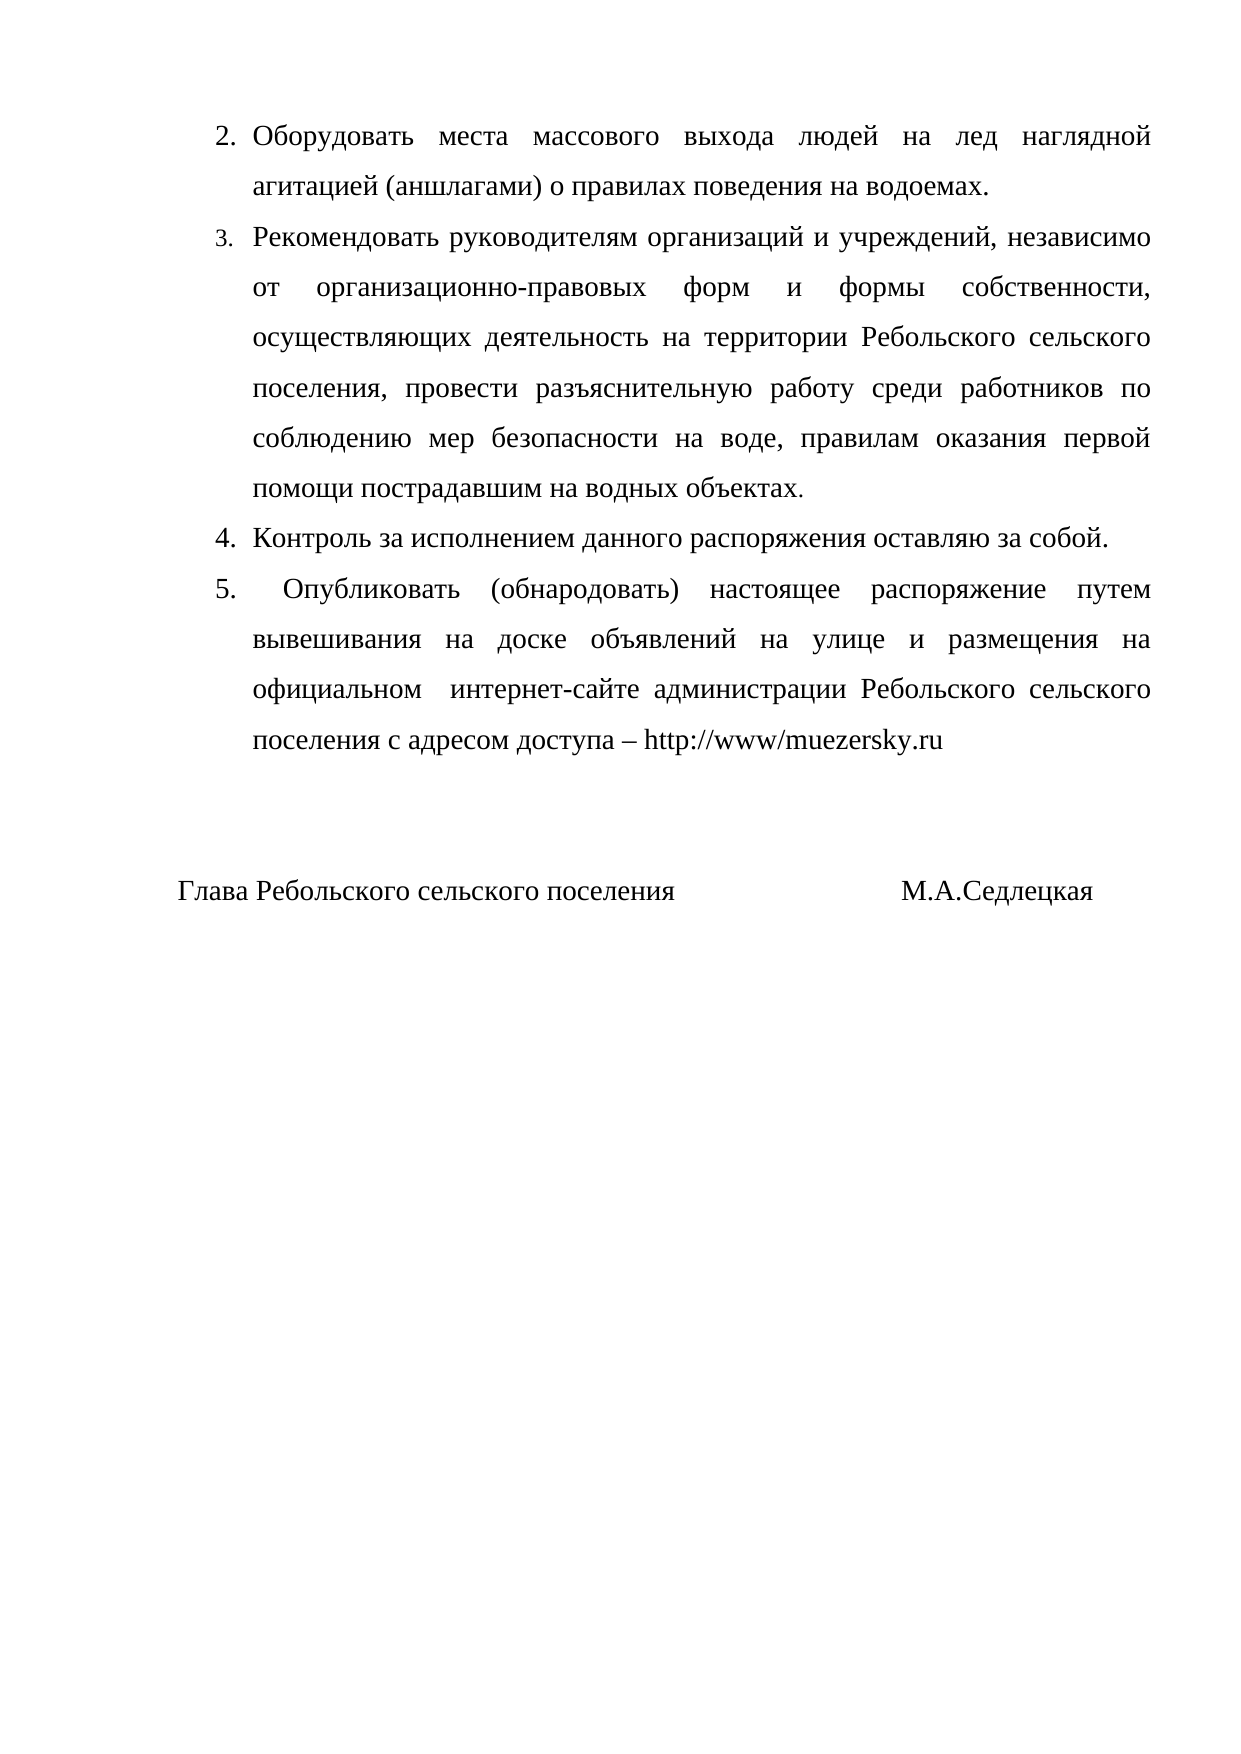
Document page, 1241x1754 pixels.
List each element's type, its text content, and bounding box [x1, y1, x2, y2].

list Опубликовать (обнародовать) настоящее распоряжение путем вывешивания на доске объявлений на улице и размещения на официальном интернет-сайте администрации Ребольского сельского поселения с адресом доступа – http://www/muezersky.ru [215, 571, 1152, 755]
list Контроль за исполнением данного распоряжения оставляю за собой. [215, 521, 1152, 554]
text Глава Ребольского сельского поселения М.А.Седлецкая [177, 873, 1152, 906]
list Рекомендовать руководителям организаций и учреждений, независимо от организационно-правовых форм и формы собственности, осуществляющих деятельность на территории Ребольского сельского поселения, провести разъяснительную работу среди работников по соблюдению мер безопасности на воде, правилам оказания первой помощи пострадавшим на водных объектах. [215, 219, 1152, 504]
list Оборудовать места массового выхода людей на лед наглядной агитацией (аншлагами) о правилах поведения на водоемах. [215, 118, 1152, 202]
